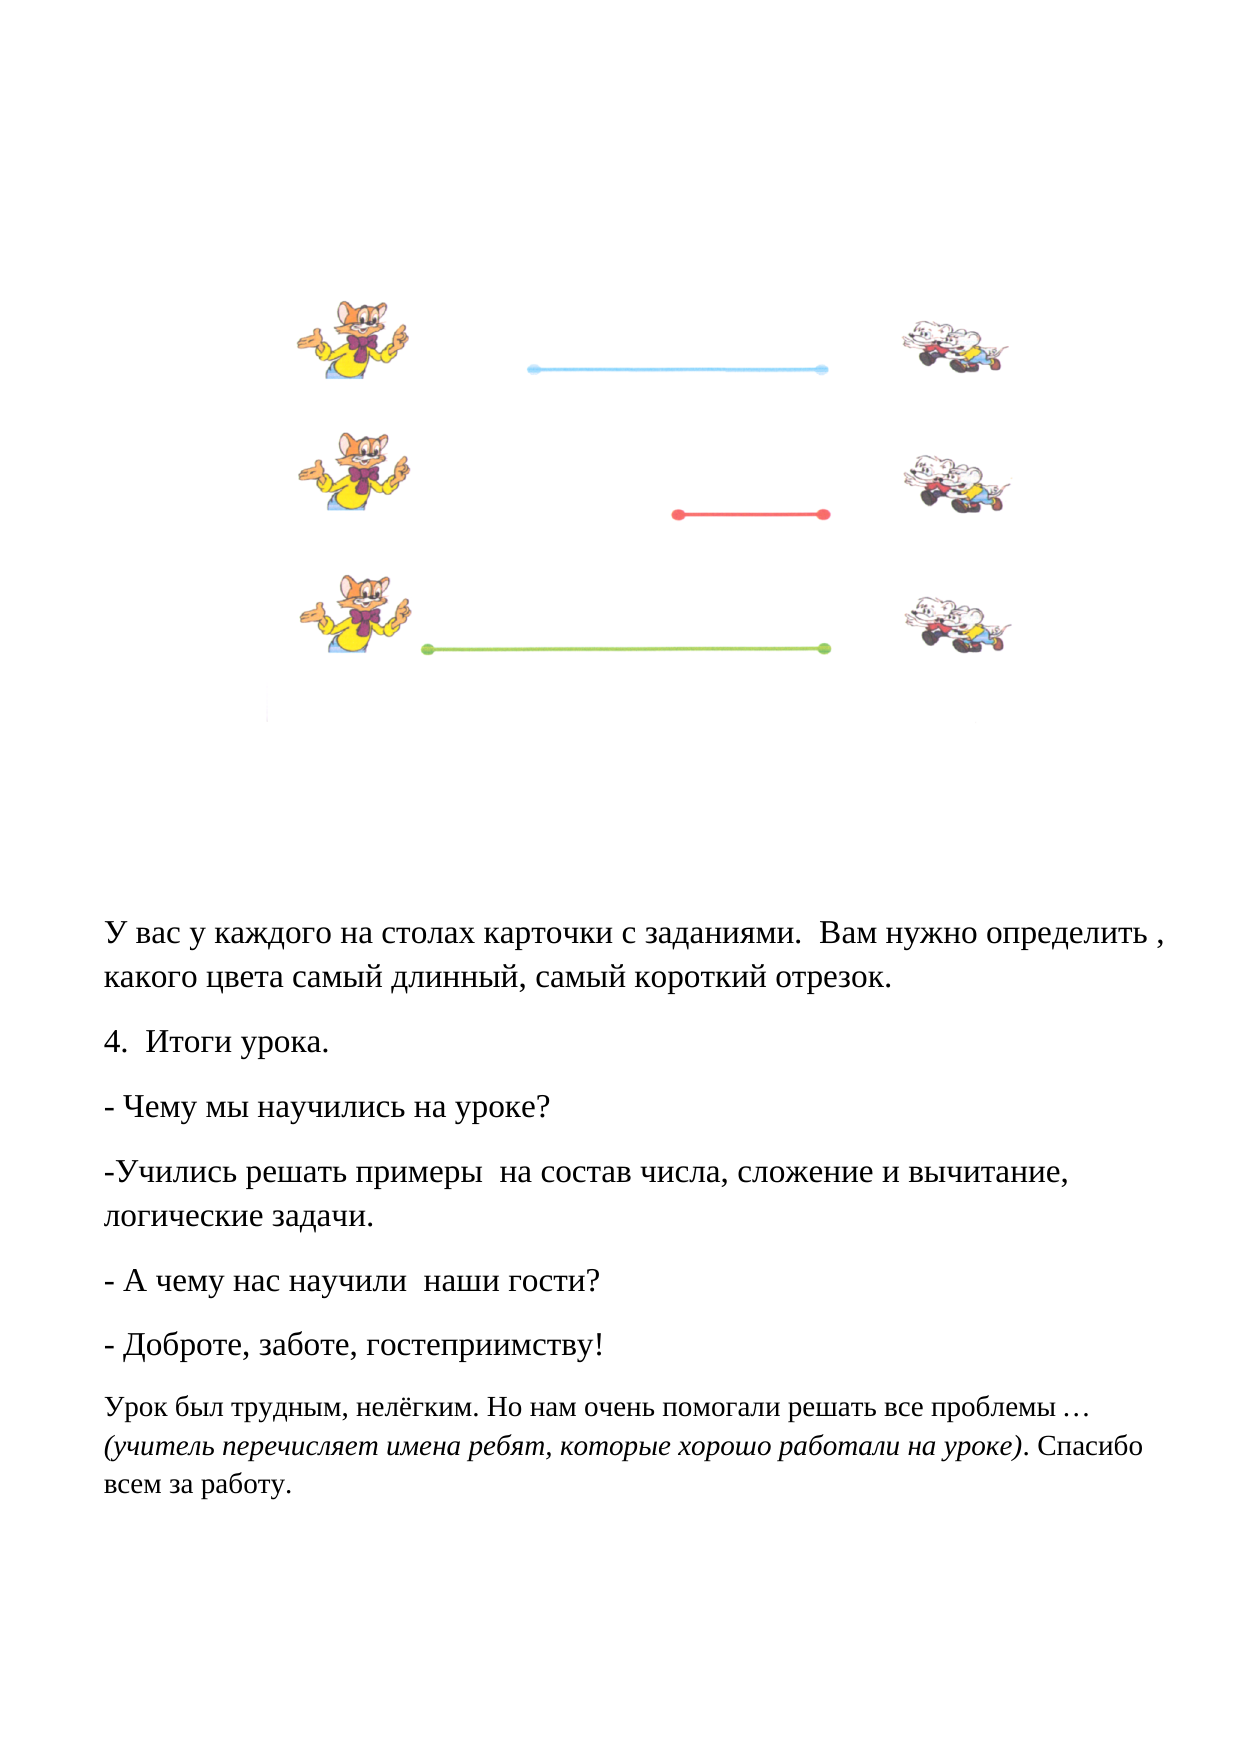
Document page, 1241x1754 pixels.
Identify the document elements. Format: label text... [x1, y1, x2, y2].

text 4. Итоги урока. [103, 1021, 1196, 1059]
text - Чему мы научились на уроке? [103, 1086, 1196, 1124]
picture [268, 269, 1034, 736]
text - Доброте, заботе, гостеприимству! [103, 1325, 1196, 1363]
text У вас у каждого на столах карточки с заданиями. Вам нужно определить , какого цвета самый длинный, самый короткий отрезок. [103, 912, 1196, 994]
text -Учились решать примеры на состав числа, сложение и вычитание, логические задачи. [103, 1151, 1196, 1233]
text Урок был трудным, нелёгким. Но нам очень помогали решать все проблемы …(учитель перечисляет имена ребят, которые хорошо работали на уроке). Спасибо всем за работу. [103, 1389, 1196, 1500]
text - А чему нас научили наши гости? [103, 1260, 1196, 1298]
